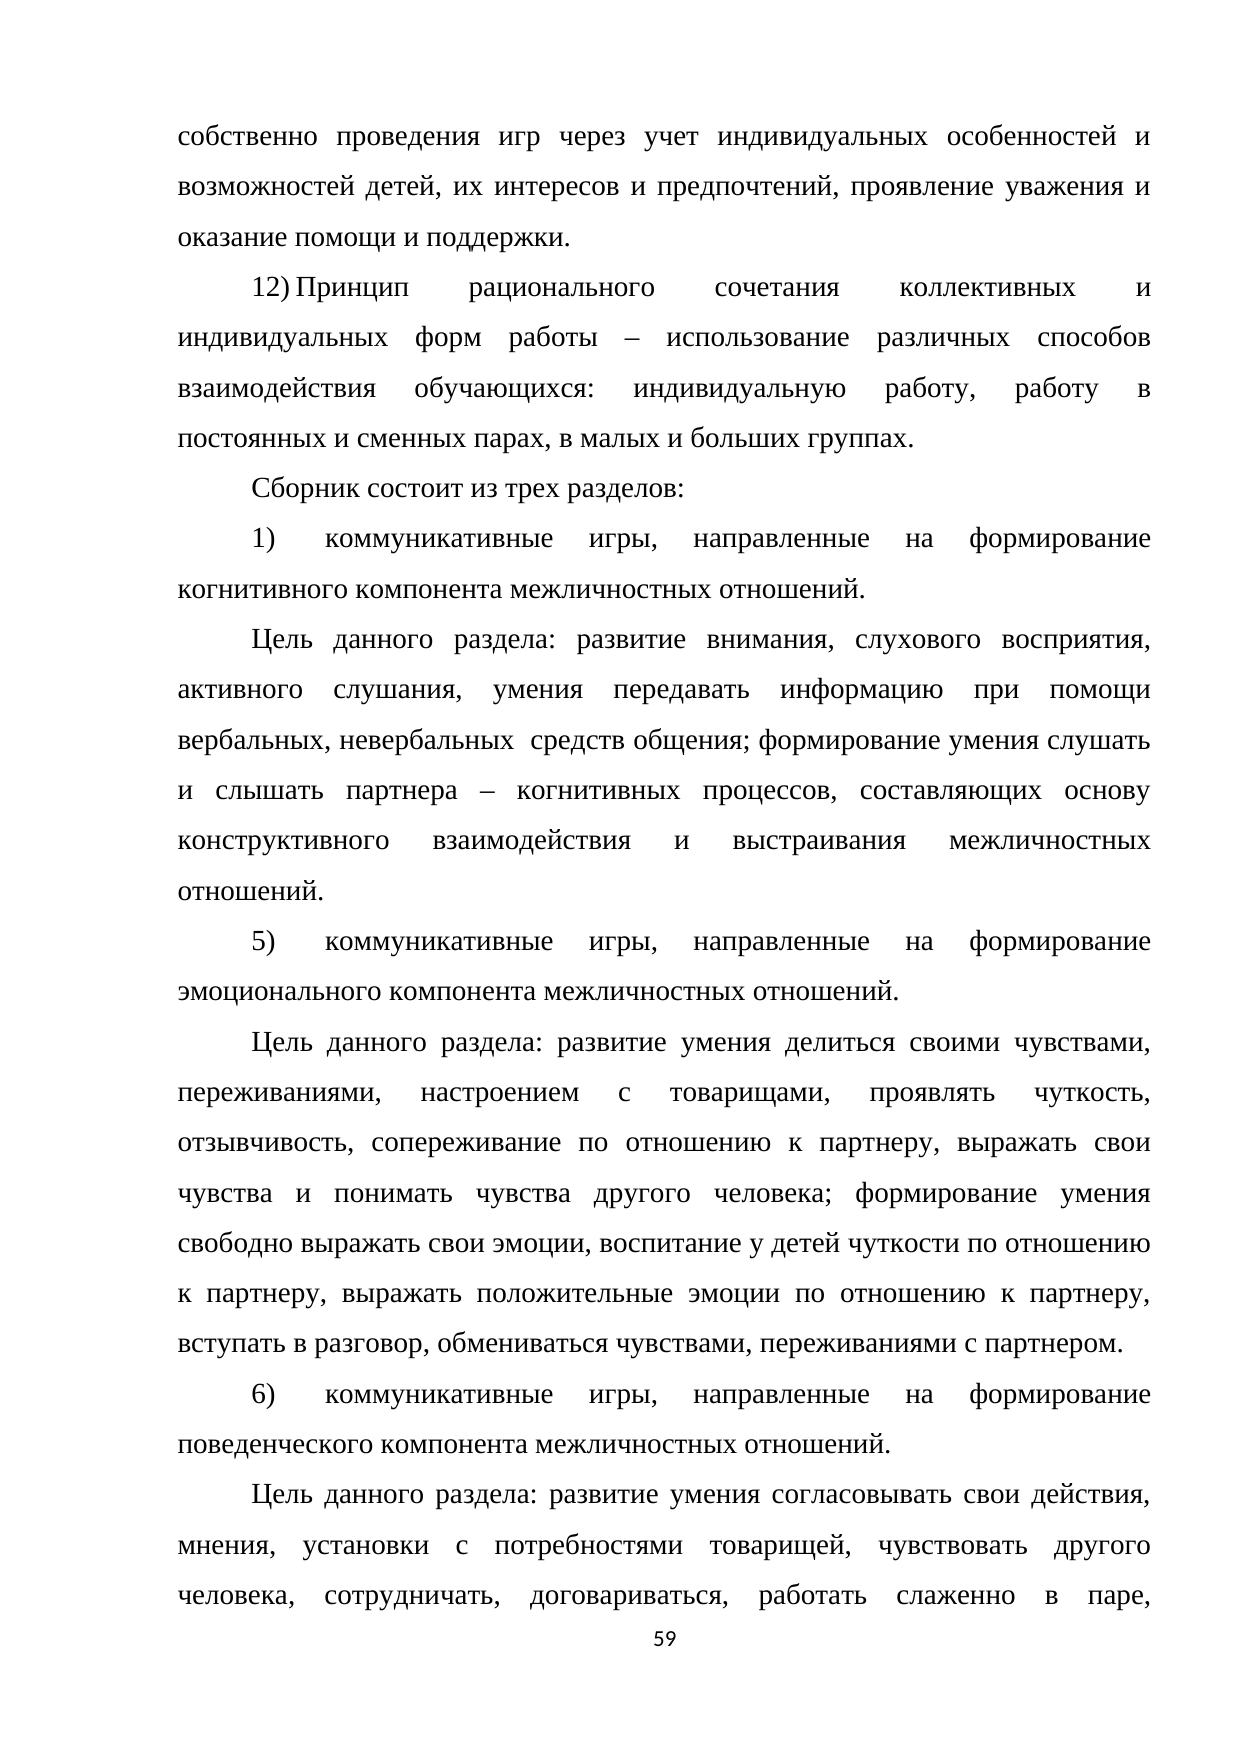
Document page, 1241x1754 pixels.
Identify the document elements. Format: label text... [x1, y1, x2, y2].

text Сборник состоит из трех разделов: [177, 470, 1152, 504]
list Принцип рационального сочетания коллективных и индивидуальных форм работы – использование различных способов взаимодействия обучающихся: индивидуальную работу, работу в постоянных и сменных парах, в малых и больших группах. [177, 269, 1152, 453]
text Цель данного раздела: развитие умения делиться своими чувствами, переживаниями, настроением с товарищами, проявлять чуткость, отзывчивость, сопереживание по отношению к партнеру, выражать свои чувства и понимать чувства другого человека; формирование умения свободно выражать свои эмоции, воспитание у детей чуткости по отношению к партнеру, выражать положительные эмоции по отношению к партнеру, вступать в разговор, обмениваться чувствами, переживаниями с партнером. [177, 1024, 1152, 1359]
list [177, 118, 1152, 252]
list коммуникативные игры, направленные на формирование поведенческого компонента межличностных отношений. [177, 1376, 1152, 1460]
text Цель данного раздела: развитие внимания, слухового восприятия, активного слушания, умения передавать информацию при помощи вербальных, невербальных средств общения; формирование умения слушать и слышать партнера – когнитивных процессов, составляющих основу конструктивного взаимодействия и выстраивания межличностных отношений. [177, 621, 1152, 906]
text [177, 1477, 1152, 1611]
list коммуникативные игры, направленные на формирование эмоционального компонента межличностных отношений. [177, 923, 1152, 1007]
list коммуникативные игры, направленные на формирование когнитивного компонента межличностных отношений. [177, 521, 1152, 604]
